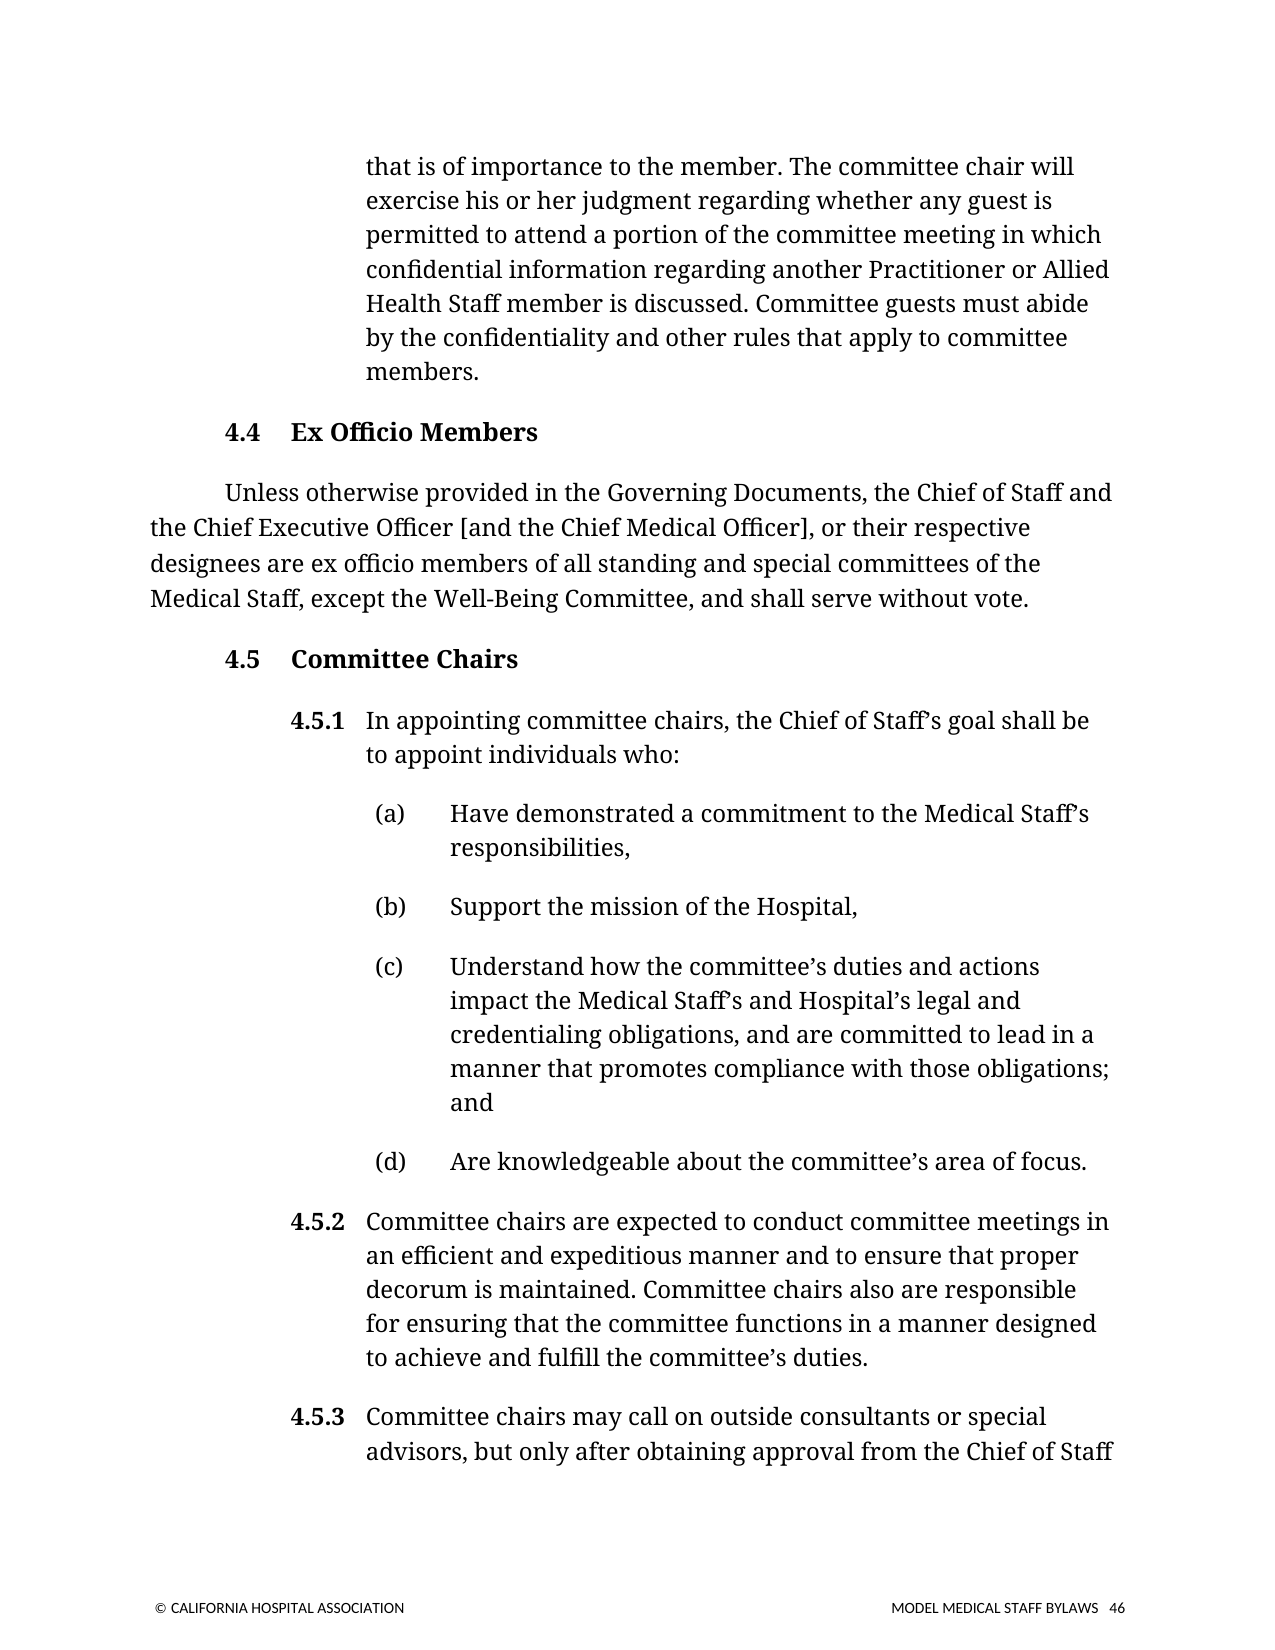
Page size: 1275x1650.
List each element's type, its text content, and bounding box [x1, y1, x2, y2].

list Have demonstrated a commitment to the Medical Staff’s responsibilities, [375, 797, 1116, 864]
list Support the mission of the Hospital, [375, 890, 1116, 923]
text Ex Officio Members [150, 414, 1116, 448]
text Unless otherwise provided in the Governing Documents, the Chief of Staff and the Chief Executive Officer [and the Chief Medical Officer], or their respective designees are ex officio members of all standing and special committees of the Medical Staff, except the Well-Being Committee, and shall serve without vote. [150, 476, 1116, 614]
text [291, 150, 1116, 388]
text Committee chairs are expected to conduct committee meetings in an efficient and expeditious manner and to ensure that proper decorum is maintained. Committee chairs also are responsible for ensuring that the committee functions in a manner designed to achieve and fulfill the committee’s duties. [291, 1204, 1116, 1374]
text In appointing committee chairs, the Chief of Staff’s goal shall be to appoint individuals who: [291, 703, 1116, 770]
list Understand how the committee’s duties and actions impact the Medical Staff’s and Hospital’s legal and credentialing obligations, and are committed to lead in a manner that promotes compliance with those obligations; and [375, 949, 1116, 1119]
list Are knowledgeable about the committee’s area of focus. [375, 1145, 1116, 1178]
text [291, 1400, 1116, 1467]
text Committee Chairs [150, 642, 1116, 676]
